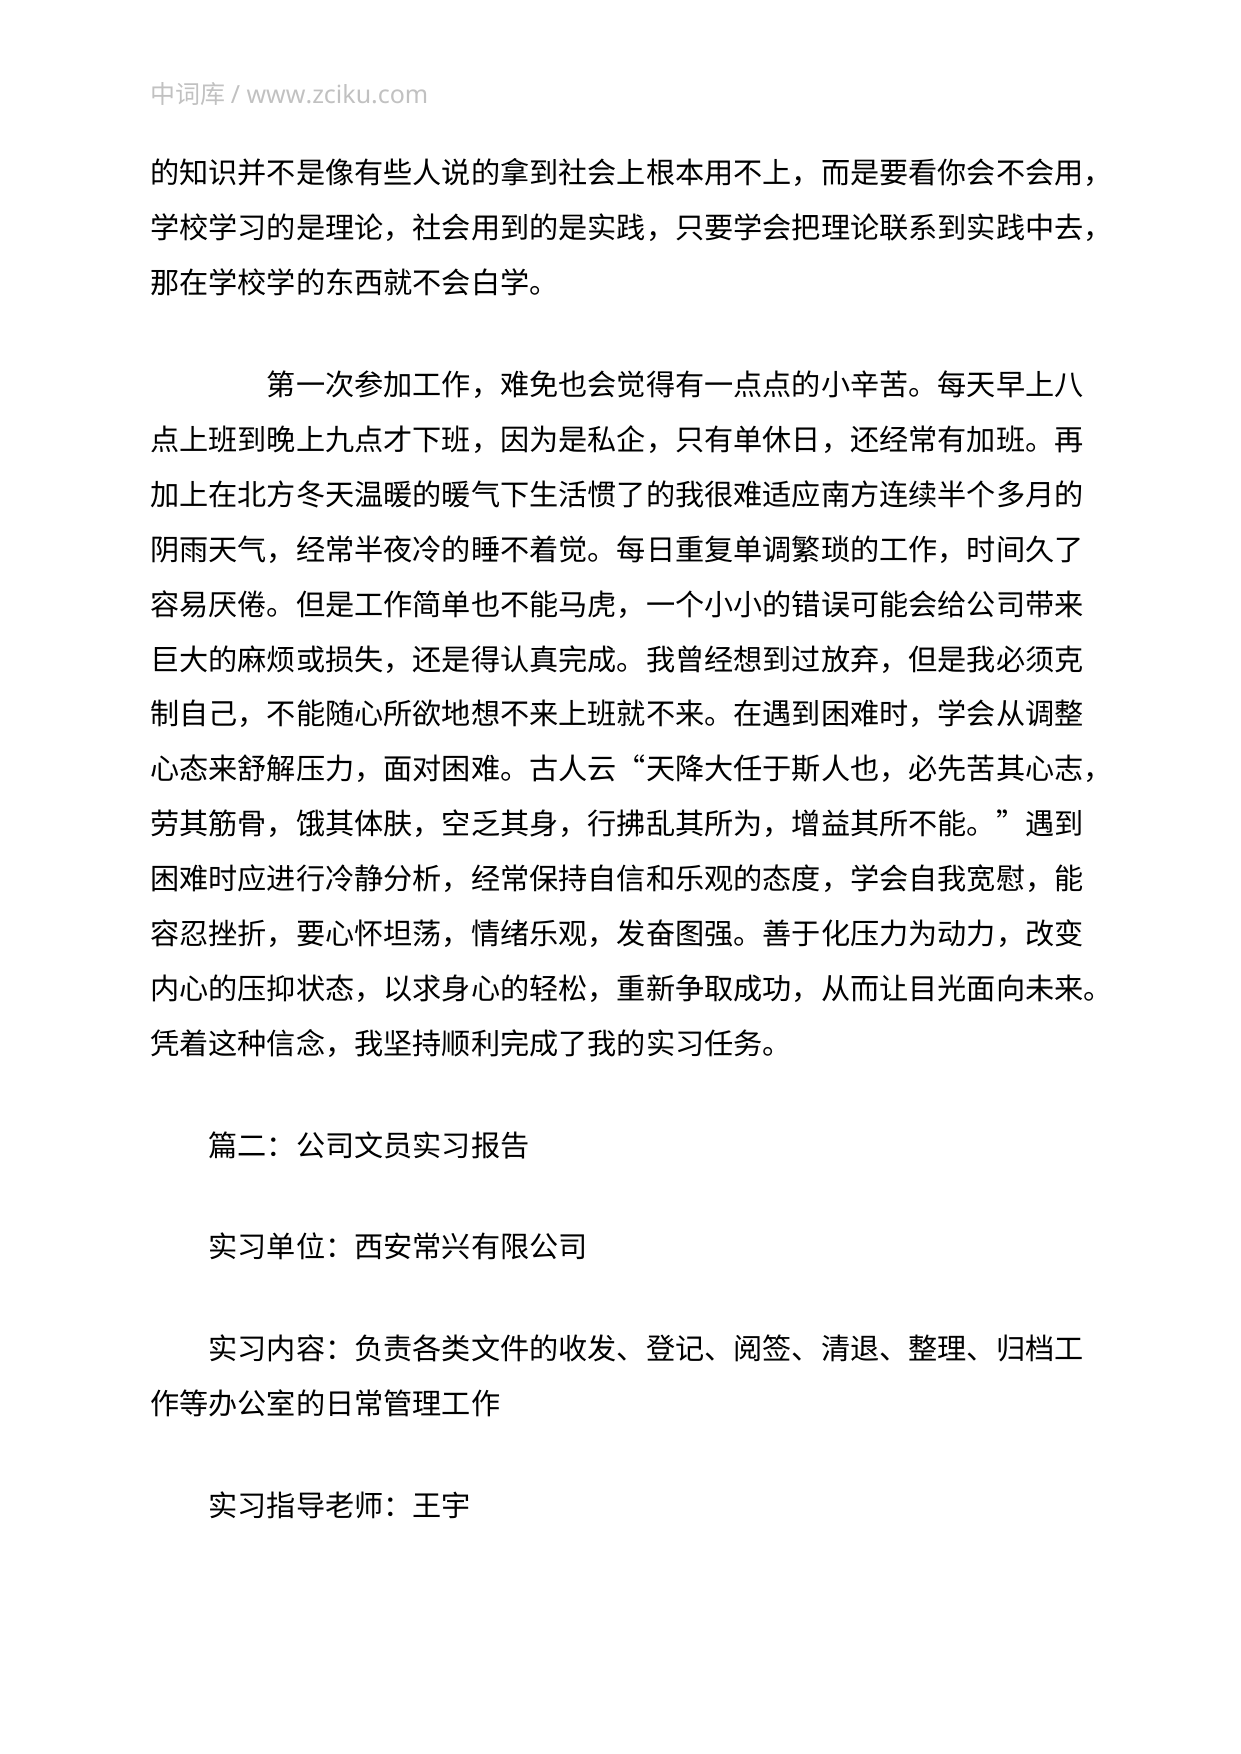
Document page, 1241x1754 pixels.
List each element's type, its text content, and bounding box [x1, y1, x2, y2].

text 第一次参加工作，难免也会觉得有一点点的小辛苦。每天早上八点上班到晚上九点才下班，因为是私企，只有单休日，还经常有加班。再加上在北方冬天温暖的暖气下生活惯了的我很难适应南方连续半个多月的阴雨天气，经常半夜冷的睡不着觉。每日重复单调繁琐的工作，时间久了容易厌倦。但是工作简单也不能马虎，一个小小的错误可能会给公司带来巨大的麻烦或损失，还是得认真完成。我曾经想到过放弃，但是我必须克制自己，不能随心所欲地想不来上班就不来。在遇到困难时，学会从调整心态来舒解压力，面对困难。古人云“天降大任于斯人也，必先苦其心志，劳其筋骨，饿其体肤，空乏其身，行拂乱其所为，增益其所不能。”遇到困难时应进行冷静分析，经常保持自信和乐观的态度，学会自我宽慰，能容忍挫折，要心怀坦荡，情绪乐观，发奋图强。善于化压力为动力，改变内心的压抑状态，以求身心的轻松，重新争取成功，从而让目光面向未来。凭着这种信念，我坚持顺利完成了我的实习任务。 [150, 362, 1090, 1063]
text 实习指导老师：王宇 [150, 1482, 1090, 1524]
text 篇二：公司文员实习报告 [150, 1122, 1090, 1164]
text 实习单位：西安常兴有限公司 [150, 1224, 1090, 1266]
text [150, 150, 1090, 302]
text 实习内容：负责各类文件的收发、登记、阅签、清退、整理、归档工作等办公室的日常管理工作 [150, 1326, 1090, 1423]
